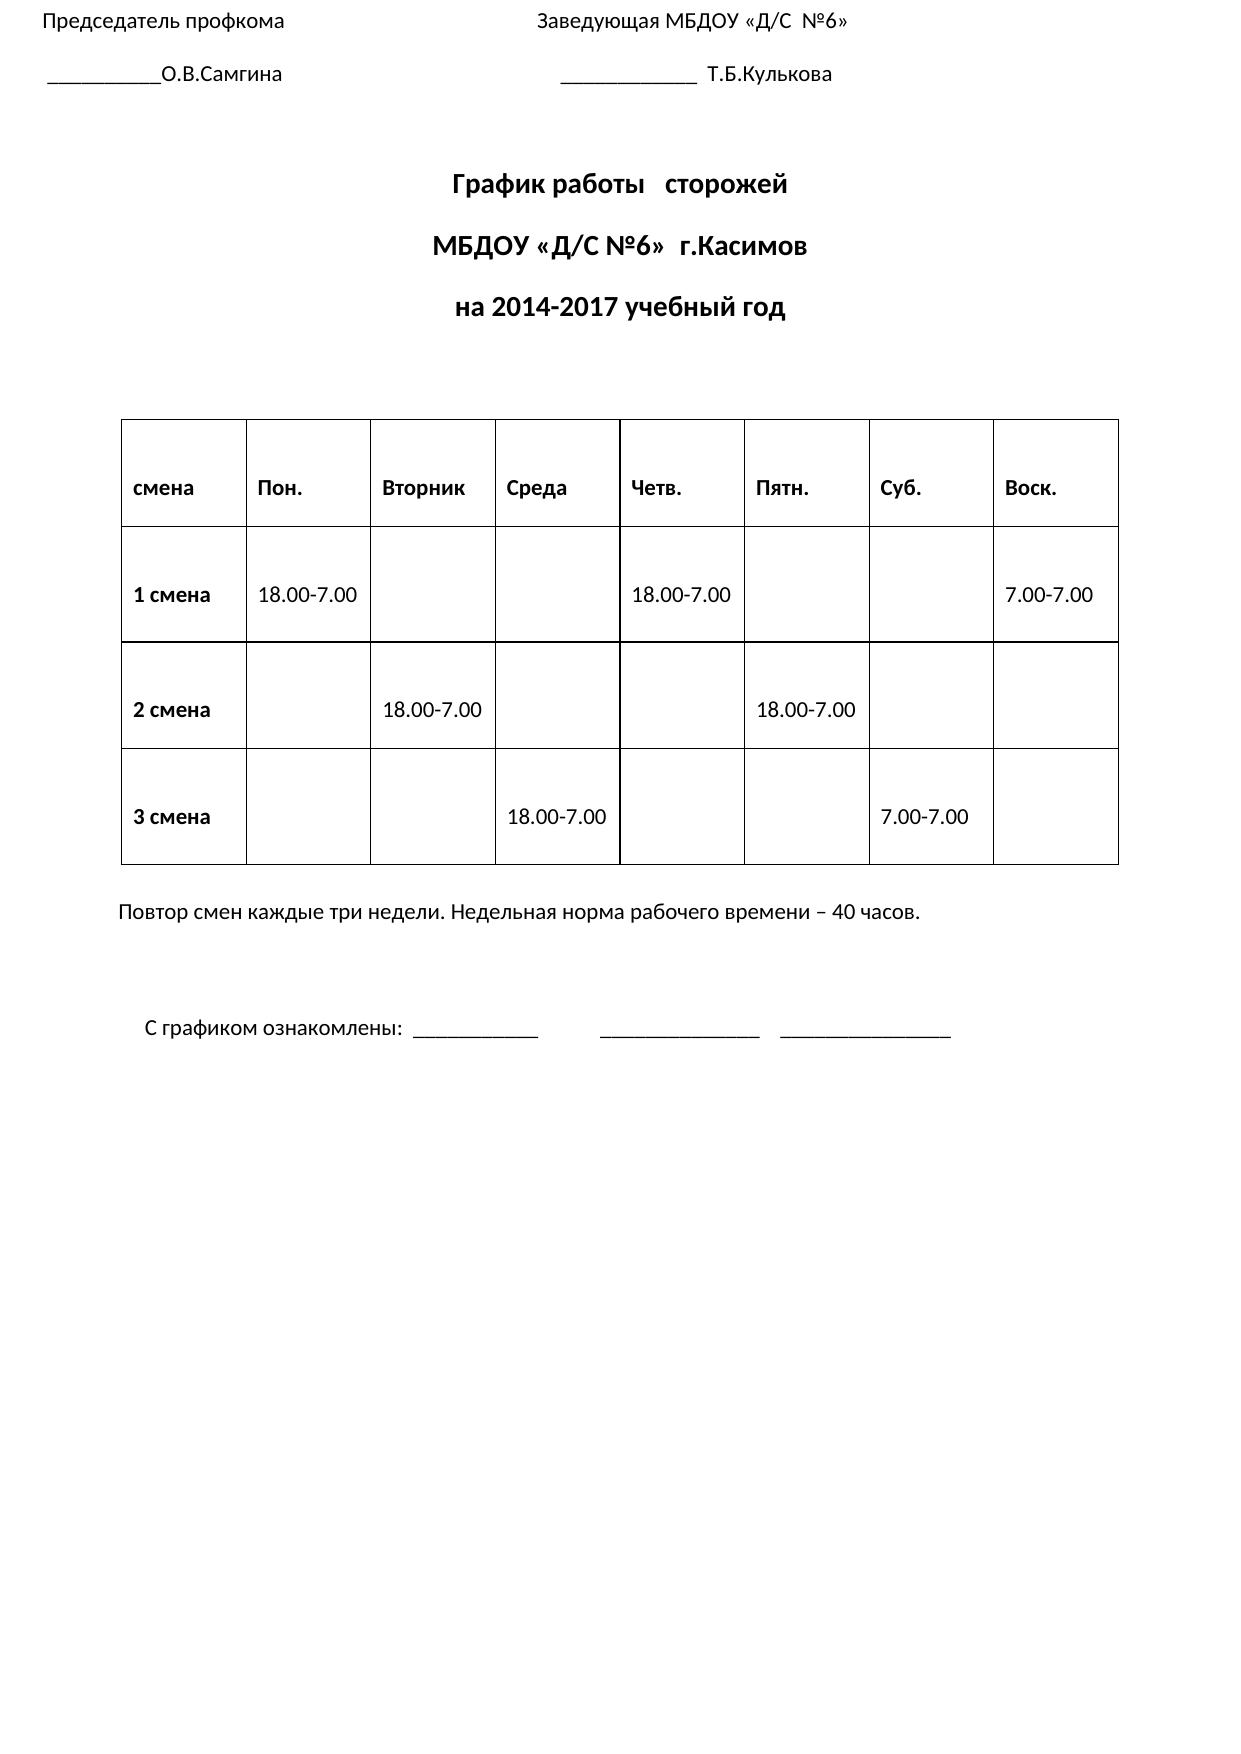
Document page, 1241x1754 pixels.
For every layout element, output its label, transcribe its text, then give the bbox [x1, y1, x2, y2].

text Председатель профкома Заведующая МБДОУ «Д/С №6» [6, 6, 1234, 34]
table_cell 18.00-7.00 [247, 527, 370, 641]
text Повтор смен каждые три недели. Недельная норма рабочего времени – 40 часов. [6, 897, 1234, 926]
table_cell 3 смена [122, 749, 246, 864]
table_cell [745, 749, 869, 864]
table_cell [496, 527, 619, 641]
text МБДОУ «Д/С №6» г.Касимов [6, 227, 1234, 262]
table_cell 7.00-7.00 [994, 527, 1118, 641]
table_cell 18.00-7.00 [621, 527, 744, 641]
table_cell [247, 643, 370, 748]
table_cell [994, 643, 1118, 748]
table_header Четв. [621, 420, 744, 526]
table_cell 18.00-7.00 [371, 643, 495, 748]
table_cell 2 смена [122, 643, 246, 748]
table_cell [371, 749, 495, 864]
table_header Пятн. [745, 420, 869, 526]
table_cell [745, 527, 869, 641]
table_cell 1 смена [122, 527, 246, 641]
table_cell [496, 643, 619, 748]
table_header Вторник [371, 420, 495, 526]
table_cell [870, 527, 993, 641]
table_cell [870, 643, 993, 748]
text С графиком ознакомлены: ___________ ______________ _______________ [6, 1013, 1234, 1041]
table_cell 7.00-7.00 [870, 749, 993, 864]
table_header Среда [496, 420, 619, 526]
table_cell [621, 643, 744, 748]
text __________О.В.Самгина ____________ Т.Б.Кулькова [6, 59, 1234, 87]
table_cell [371, 527, 495, 641]
table_header Пон. [247, 420, 370, 526]
text на 2014-2017 учебный год [6, 288, 1234, 324]
table_cell [247, 749, 370, 864]
table_cell 18.00-7.00 [496, 749, 619, 864]
table_header смена [122, 420, 246, 526]
table_cell [994, 749, 1118, 864]
table_header Воск. [994, 420, 1118, 526]
table_cell [621, 749, 744, 864]
table_header Суб. [870, 420, 993, 526]
text График работы сторожей [6, 165, 1234, 201]
table_cell 18.00-7.00 [745, 643, 869, 748]
